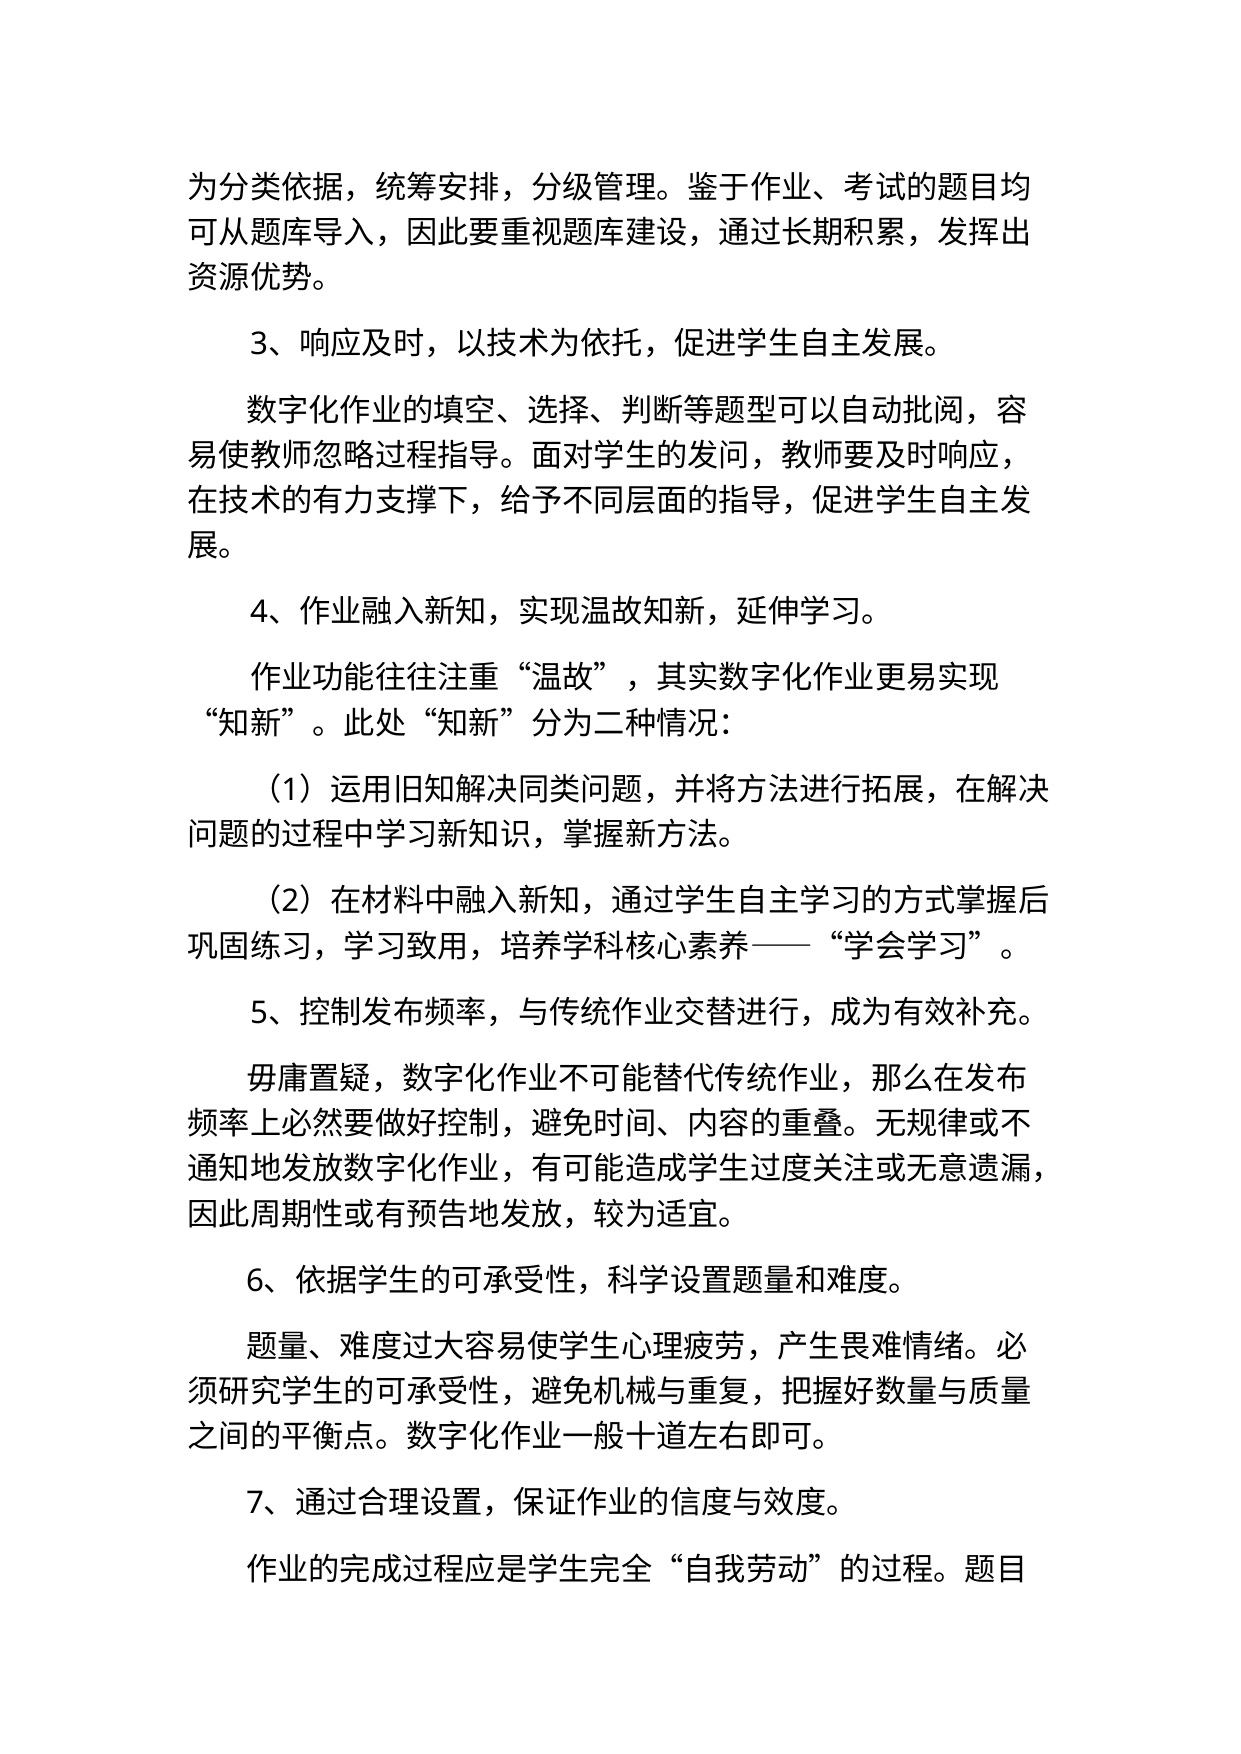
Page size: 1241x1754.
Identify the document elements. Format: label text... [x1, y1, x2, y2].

text 3、响应及时，以技术为依托，促进学生自主发展。 [187, 318, 1053, 364]
text （1）运用旧知解决同类问题，并将方法进行拓展，在解决问题的过程中学习新知识，掌握新方法。 [187, 764, 1053, 854]
text 数字化作业的填空、选择、判断等题型可以自动批阅，容易使教师忽略过程指导。面对学生的发问，教师要及时响应，在技术的有力支撑下，给予不同层面的指导，促进学生自主发展。 [187, 385, 1053, 566]
text （2）在材料中融入新知，通过学生自主学习的方式掌握后巩固练习，学习致用，培养学科核心素养——“学会学习”。 [187, 875, 1053, 966]
text 5、控制发布频率，与传统作业交替进行，成为有效补充。 [187, 987, 1053, 1032]
text 7、通过合理设置，保证作业的信度与效度。 [187, 1477, 1053, 1523]
text 6、依据学生的可承受性，科学设置题量和难度。 [187, 1255, 1053, 1300]
text 作业功能往往注重“温故”，其实数字化作业更易实现“知新”。此处“知新”分为二种情况： [187, 653, 1053, 743]
text 毋庸置疑，数字化作业不可能替代传统作业，那么在发布频率上必然要做好控制，避免时间、内容的重叠。无规律或不通知地发放数字化作业，有可能造成学生过度关注或无意遗漏，因此周期性或有预告地发放，较为适宜。 [187, 1053, 1053, 1234]
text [187, 162, 1053, 298]
text 4、作业融入新知，实现温故知新，延伸学习。 [187, 586, 1053, 632]
text 题量、难度过大容易使学生心理疲劳，产生畏难情绪。必须研究学生的可承受性，避免机械与重复，把握好数量与质量之间的平衡点。数字化作业一般十道左右即可。 [187, 1321, 1053, 1457]
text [187, 1544, 1053, 1589]
